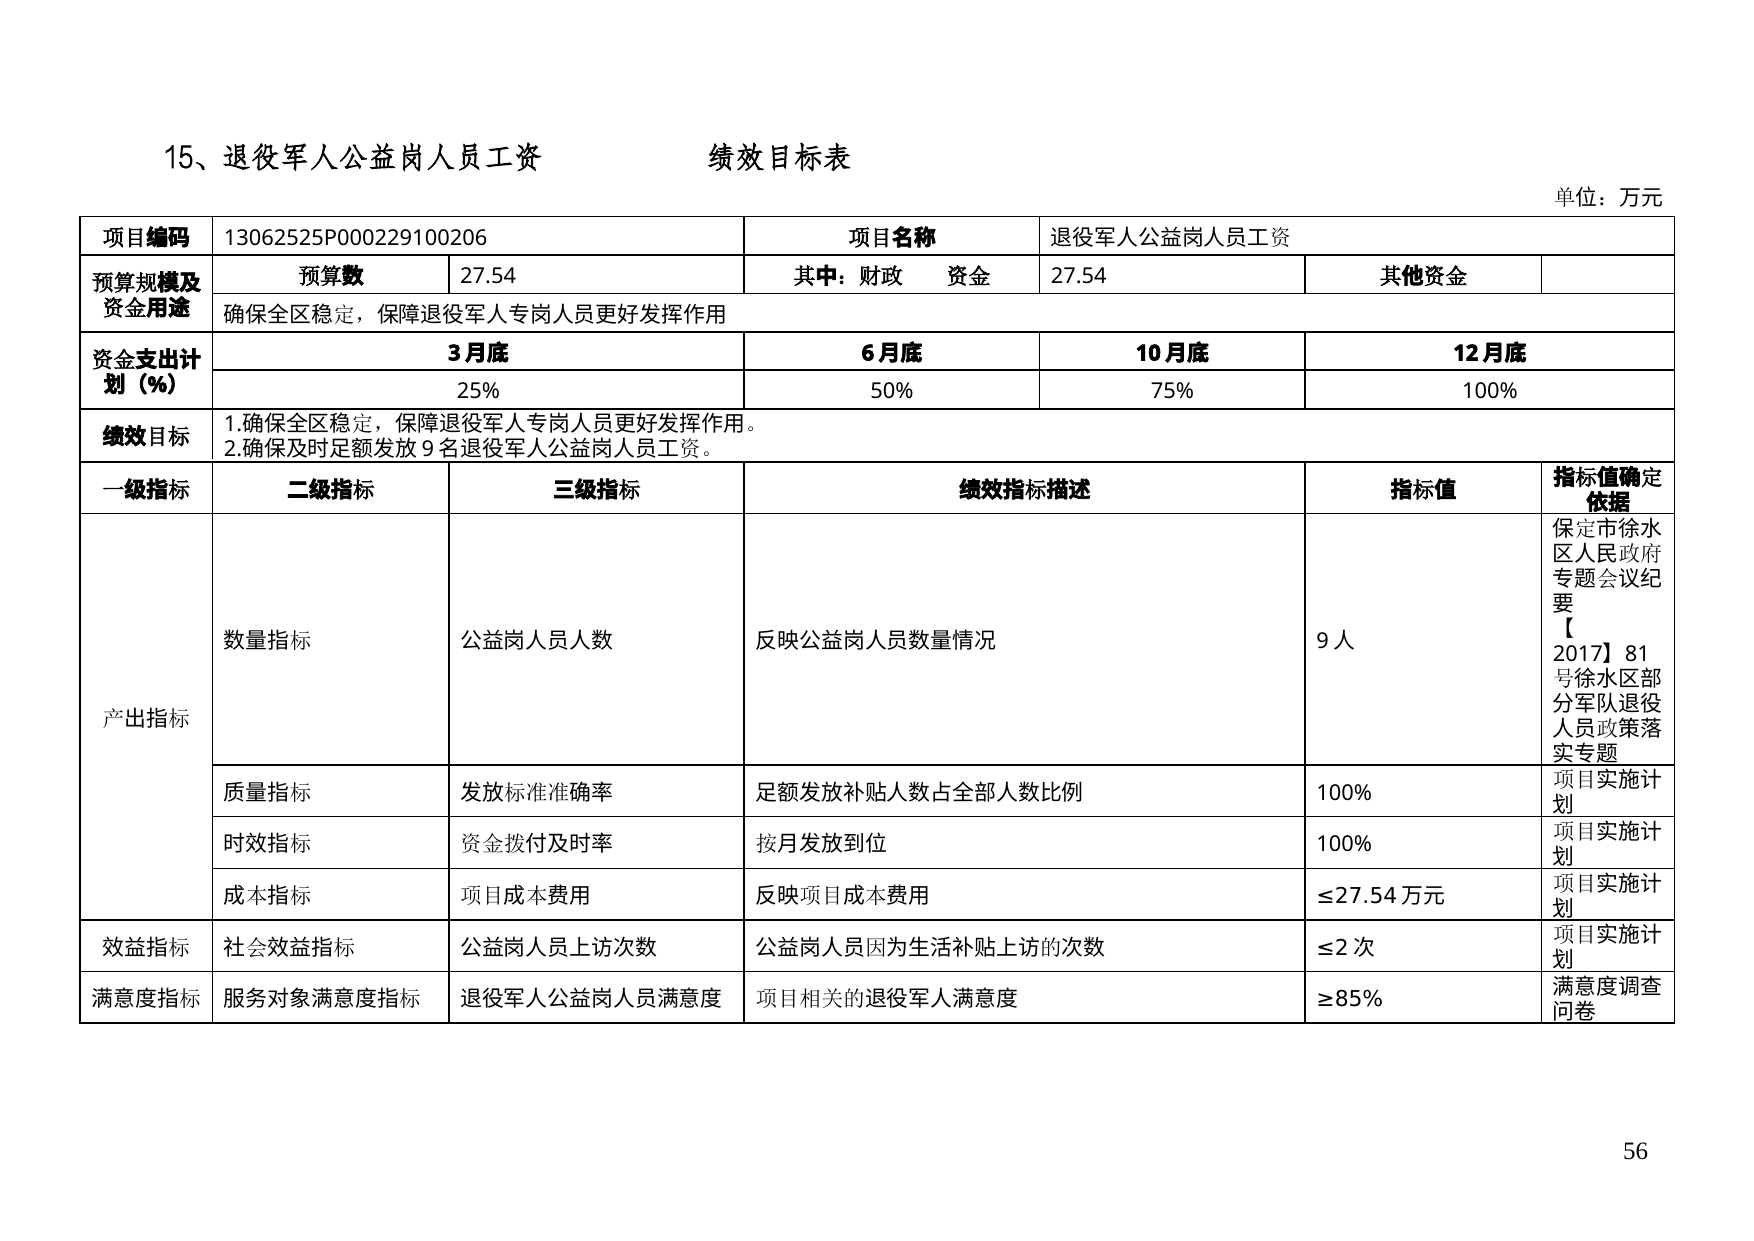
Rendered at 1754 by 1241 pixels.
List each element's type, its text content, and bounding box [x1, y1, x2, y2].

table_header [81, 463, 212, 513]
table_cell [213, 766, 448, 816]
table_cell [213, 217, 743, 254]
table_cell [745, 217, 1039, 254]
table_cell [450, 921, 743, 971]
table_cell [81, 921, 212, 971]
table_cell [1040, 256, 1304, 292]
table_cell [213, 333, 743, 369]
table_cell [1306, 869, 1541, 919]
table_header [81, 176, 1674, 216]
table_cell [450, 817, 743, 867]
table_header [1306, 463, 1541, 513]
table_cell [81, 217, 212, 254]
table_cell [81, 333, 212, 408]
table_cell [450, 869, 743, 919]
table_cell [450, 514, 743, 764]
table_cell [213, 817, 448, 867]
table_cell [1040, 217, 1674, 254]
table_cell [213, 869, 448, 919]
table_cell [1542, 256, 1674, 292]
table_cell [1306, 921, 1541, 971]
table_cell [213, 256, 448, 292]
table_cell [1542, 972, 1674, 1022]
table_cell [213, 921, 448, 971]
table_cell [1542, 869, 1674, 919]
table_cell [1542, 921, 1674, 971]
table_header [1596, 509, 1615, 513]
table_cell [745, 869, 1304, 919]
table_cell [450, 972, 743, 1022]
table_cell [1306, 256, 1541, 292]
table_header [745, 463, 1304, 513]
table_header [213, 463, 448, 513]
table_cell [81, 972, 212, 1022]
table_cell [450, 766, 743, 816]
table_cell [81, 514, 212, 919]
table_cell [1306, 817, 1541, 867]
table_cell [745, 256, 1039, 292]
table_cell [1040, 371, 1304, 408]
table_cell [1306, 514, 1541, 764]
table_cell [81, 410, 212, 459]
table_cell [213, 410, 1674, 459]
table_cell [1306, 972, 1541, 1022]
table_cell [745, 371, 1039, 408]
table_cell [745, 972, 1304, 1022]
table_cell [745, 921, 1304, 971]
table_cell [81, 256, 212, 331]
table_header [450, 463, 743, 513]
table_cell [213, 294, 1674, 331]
text 15、退役军人公益岗人员工资 绩效目标表 [106, 142, 1648, 174]
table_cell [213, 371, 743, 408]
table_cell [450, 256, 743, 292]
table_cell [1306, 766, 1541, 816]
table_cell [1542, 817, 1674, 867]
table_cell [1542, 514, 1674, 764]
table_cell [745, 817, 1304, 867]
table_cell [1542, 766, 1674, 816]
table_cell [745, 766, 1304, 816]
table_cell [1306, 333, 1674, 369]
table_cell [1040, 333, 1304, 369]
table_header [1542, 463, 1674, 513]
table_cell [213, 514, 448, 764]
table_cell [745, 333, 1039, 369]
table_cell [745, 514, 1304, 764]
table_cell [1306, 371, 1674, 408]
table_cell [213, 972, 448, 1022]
